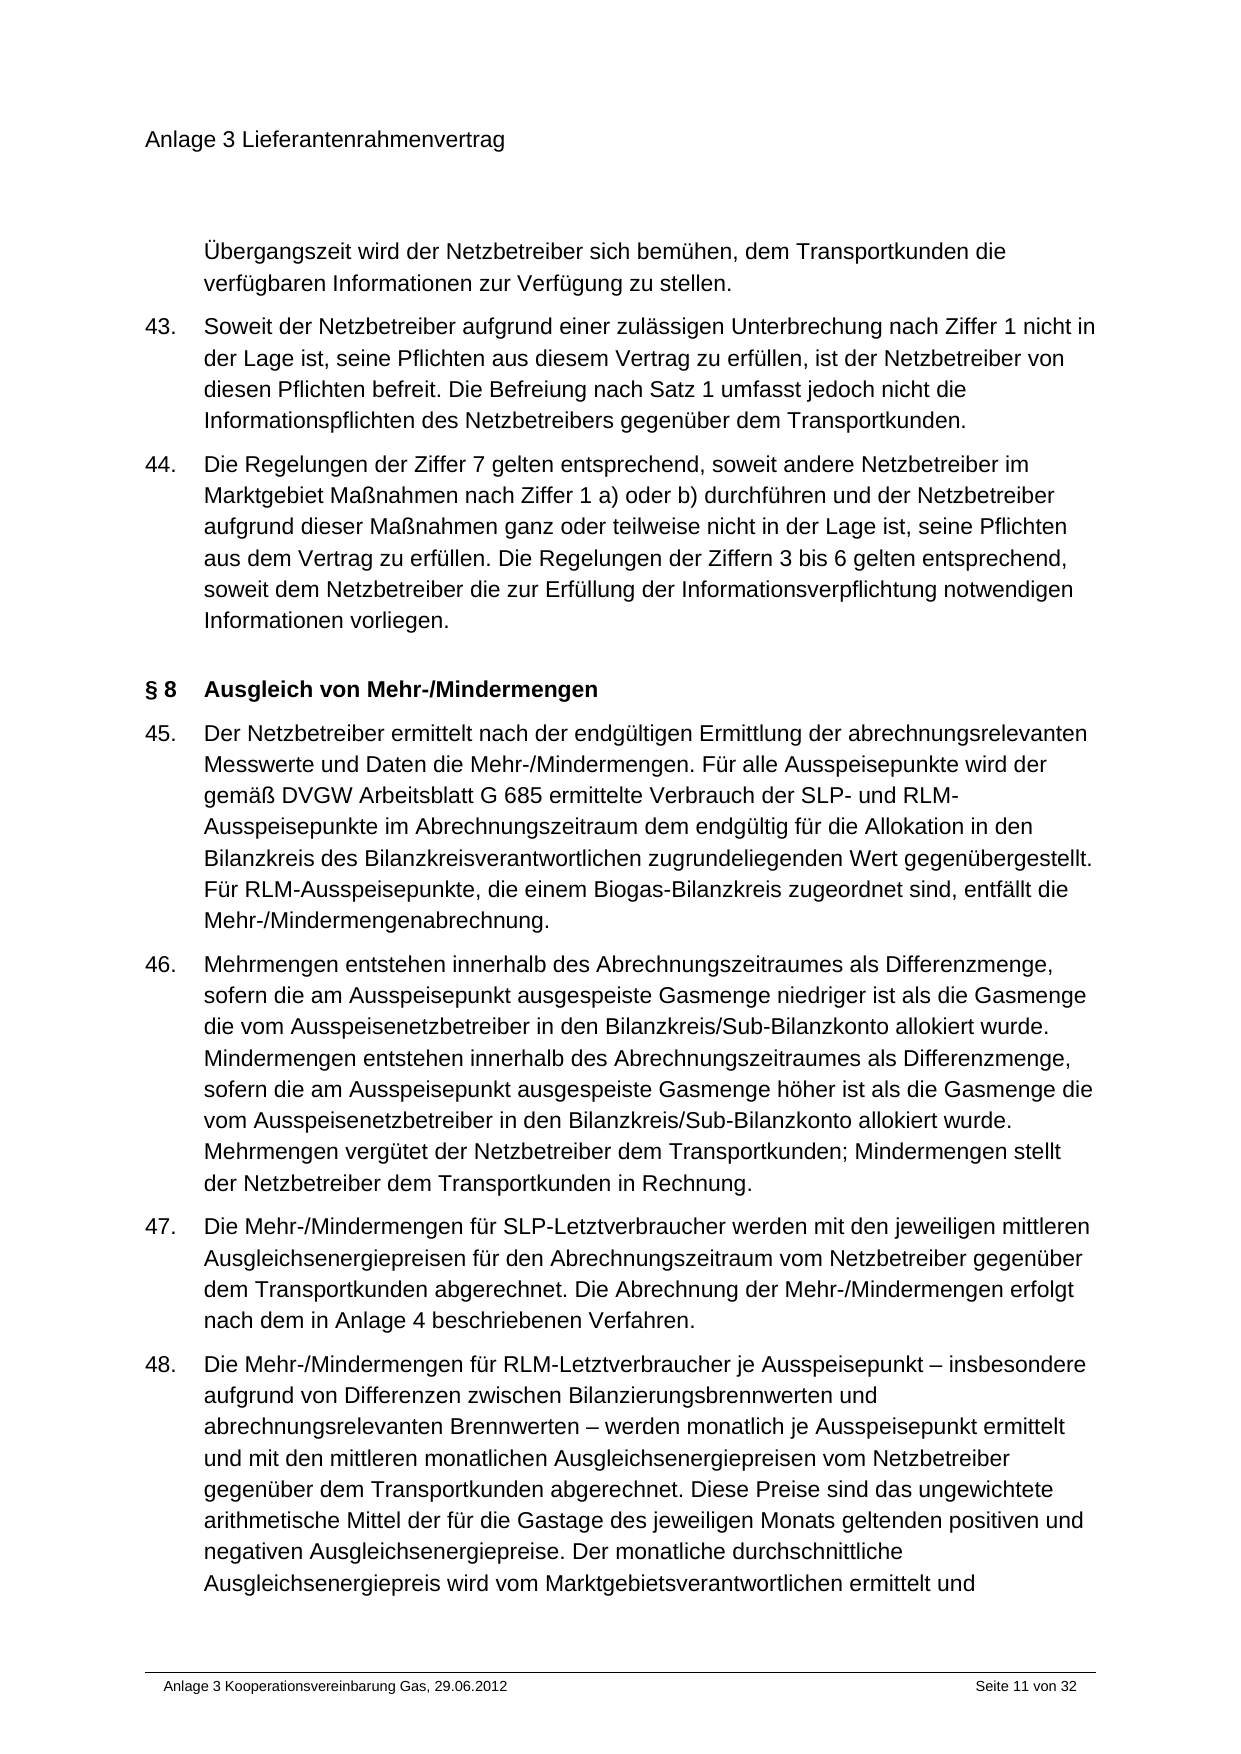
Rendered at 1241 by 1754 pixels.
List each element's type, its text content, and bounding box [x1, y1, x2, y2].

list Soweit der Netzbetreiber aufgrund einer zulässigen Unterbrechung nach Ziffer 1 nicht in der Lage ist, seine Pflichten aus diesem Vertrag zu erfüllen, ist der Netzbetreiber von diesen Pflichten befreit. Die Befreiung nach Satz 1 umfasst jedoch nicht die Informationspflichten des Netzbetreibers gegenüber dem Transportkunden. [145, 308, 1096, 433]
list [145, 233, 1096, 296]
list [145, 1346, 1096, 1596]
list Die Mehr-/Mindermengen für SLP-Letztverbraucher werden mit den jeweiligen mittleren Ausgleichsenergiepreisen für den Abrechnungszeitraum vom Netzbetreiber gegenüber dem Transportkunden abgerechnet. Die Abrechnung der Mehr-/Mindermengen erfolgt nach dem in Anlage 4 beschriebenen Verfahren. [145, 1208, 1096, 1333]
list Der Netzbetreiber ermittelt nach der endgültigen Ermittlung der abrechnungsrelevanten Messwerte und Daten die Mehr-/Mindermengen. Für alle Ausspeisepunkte wird der gemäß DVGW Arbeitsblatt G 685 ermittelte Verbrauch der SLP- und RLM-Ausspeisepunkte im Abrechnungszeitraum dem endgültig für die Allokation in den Bilanzkreis des Bilanzkreisverantwortlichen zugrundeliegenden Wert gegenübergestellt. Für RLM-Ausspeisepunkte, die einem Biogas-Bilanzkreis zugeordnet sind, entfällt die Mehr-/Mindermengenabrechnung. [145, 714, 1096, 933]
list Die Regelungen der Ziffer 7 gelten entsprechend, soweit andere Netzbetreiber im Marktgebiet Maßnahmen nach Ziffer 1 a) oder b) durchführen und der Netzbetreiber aufgrund dieser Maßnahmen ganz oder teilweise nicht in der Lage ist, seine Pflichten aus dem Vertrag zu erfüllen. Die Regelungen der Ziffern 3 bis 6 gelten entsprechend, soweit dem Netzbetreiber die zur Erfüllung der Informationsverpflichtung notwendigen Informationen vorliegen. [145, 446, 1096, 633]
list Mehrmengen entstehen innerhalb des Abrechnungszeitraumes als Differenzmenge, sofern die am Ausspeisepunkt ausgespeiste Gasmenge niedriger ist als die Gasmenge die vom Ausspeisenetzbetreiber in den Bilanzkreis/Sub-Bilanzkonto allokiert wurde. Mindermengen entstehen innerhalb des Abrechnungszeitraumes als Differenzmenge, sofern die am Ausspeisepunkt ausgespeiste Gasmenge höher ist als die Gasmenge die vom Ausspeisenetzbetreiber in den Bilanzkreis/Sub-Bilanzkonto allokiert wurde. Mehrmengen vergütet der Netzbetreiber dem Transportkunden; Mindermengen stellt der Netzbetreiber dem Transportkunden in Rechnung. [145, 946, 1096, 1196]
list Ausgleich von Mehr-/Mindermengen [145, 671, 1096, 702]
